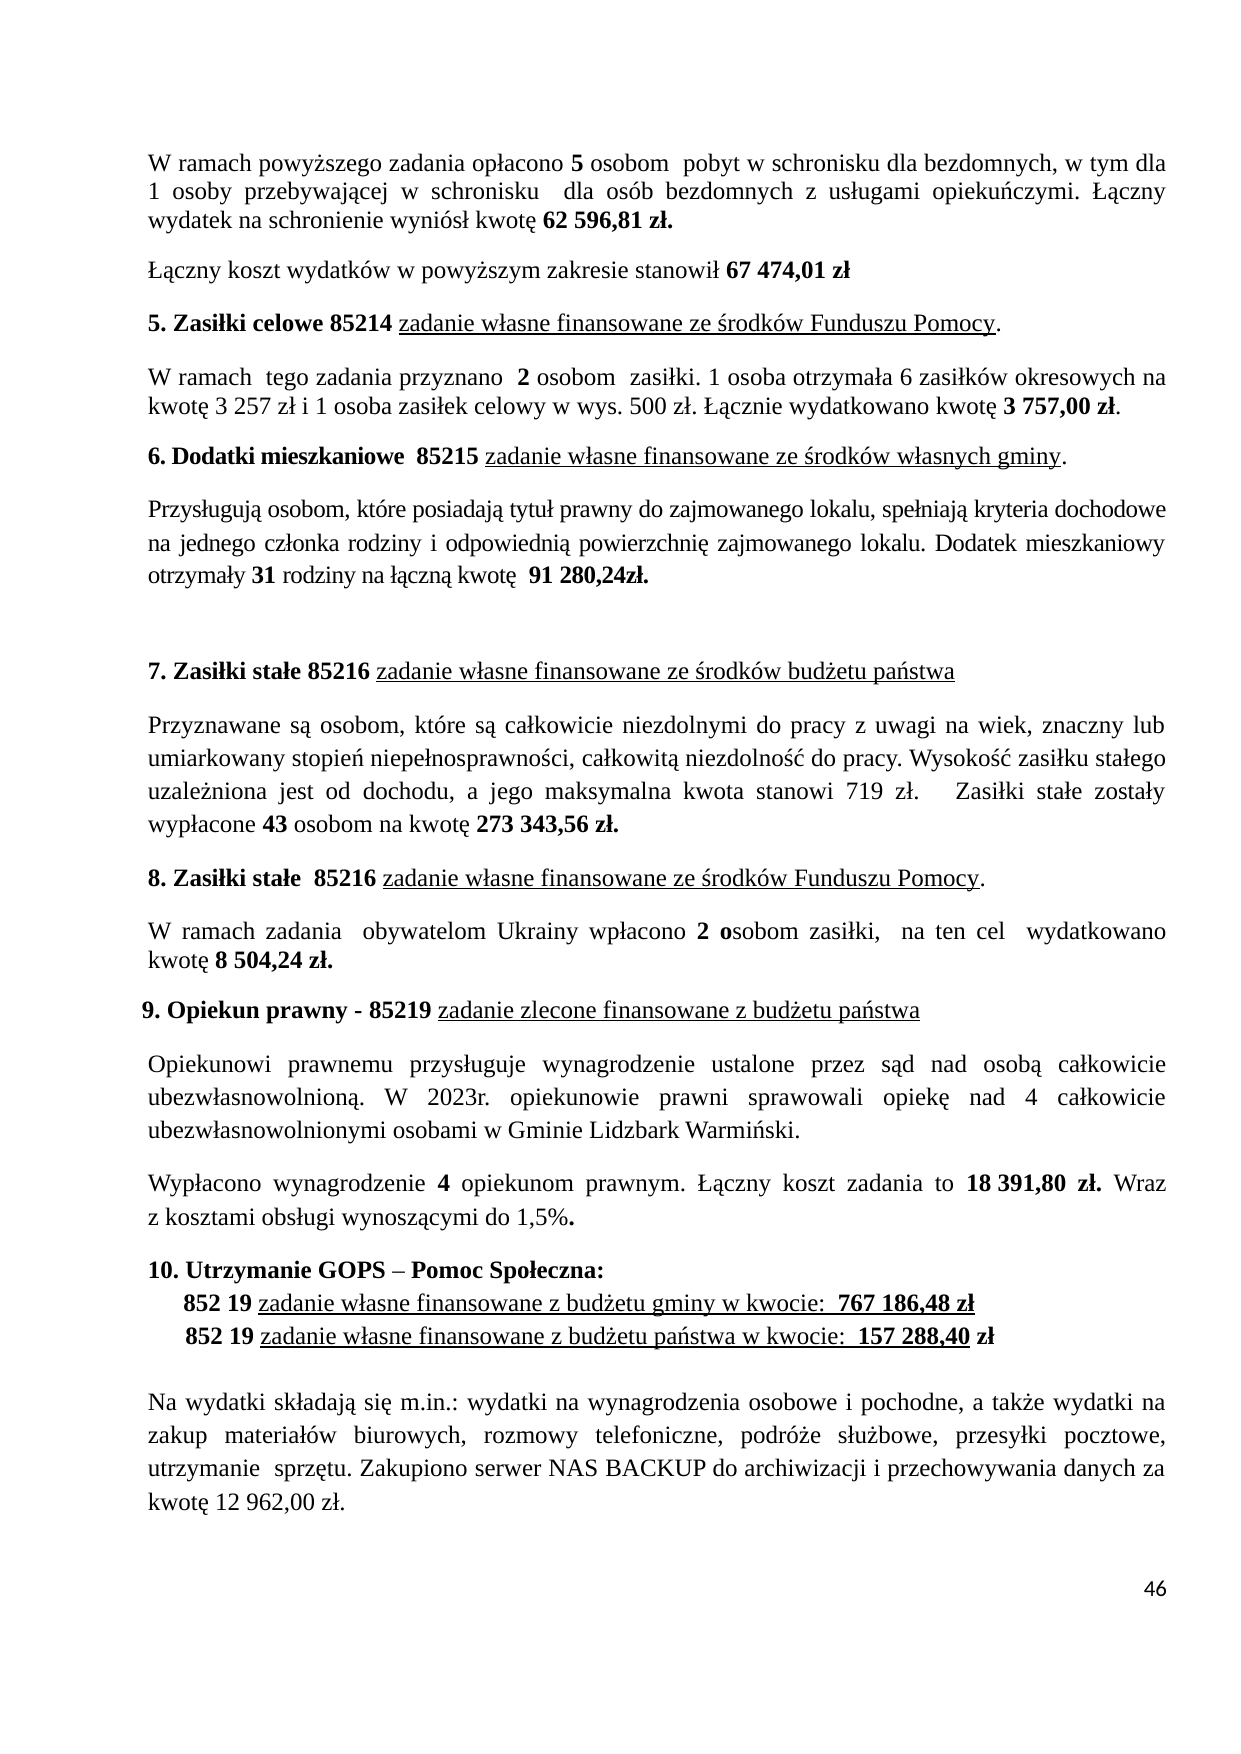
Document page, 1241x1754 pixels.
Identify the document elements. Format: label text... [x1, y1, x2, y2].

text Opiekunowi prawnemu przysługuje wynagrodzenie ustalone przez sąd nad osobą całkowicie ubezwłasnowolnioną. W 2023r. opiekunowie prawni sprawowali opiekę nad 4 całkowicie ubezwłasnowolnionymi osobami w Gminie Lidzbark Warmiński. [148, 1049, 1167, 1143]
text Łączny koszt wydatków w powyższym zakresie stanowił 67 474,01 zł [148, 255, 1167, 283]
text Wypłacono wynagrodzenie 4 opiekunom prawnym. Łączny koszt zadania to 18 391,80 zł. Wraz z kosztami obsługi wynoszącymi do 1,5%. [148, 1168, 1167, 1230]
list 852 19 zadanie własne finansowane z budżetu gminy w kwocie: 767 186,48 zł [148, 1288, 1167, 1317]
list 852 19 zadanie własne finansowane z budżetu państwa w kwocie: 157 288,40 zł [185, 1321, 1167, 1350]
list 8. Zasiłki stałe 85216 zadanie własne finansowane ze środków Funduszu Pomocy. [148, 863, 1167, 891]
text W ramach powyższego zadania opłacono 5 osobom pobyt w schronisku dla bezdomnych, w tym dla 1 osoby przebywającej w schronisku dla osób bezdomnych z usługami opiekuńczymi. Łączny wydatek na schronienie wyniósł kwotę 62 596,81 zł. [148, 148, 1167, 234]
text W ramach zadania obywatelom Ukrainy wpłacono 2 osobom zasiłki, na ten cel wydatkowano kwotę 8 504,24 zł. [148, 916, 1167, 974]
text Przysługują osobom, które posiadają tytuł prawny do zajmowanego lokalu, spełniają kryteria dochodowe na jednego członka rodziny i odpowiednią powierzchnię zajmowanego lokalu. Dodatek mieszkaniowy otrzymały 31 rodziny na łączną kwotę 91 280,24zł. [148, 494, 1167, 589]
list 7. Zasiłki stałe 85216 zadanie własne finansowane ze środków budżetu państwa [148, 656, 1167, 684]
list 10. Utrzymanie GOPS – Pomoc Społeczna: [148, 1255, 1167, 1284]
text Na wydatki składają się m.in.: wydatki na wynagrodzenia osobowe i pochodne, a także wydatki na zakup materiałów biurowych, rozmowy telefoniczne, podróże służbowe, przesyłki pocztowe, utrzymanie sprzętu. Zakupiono serwer NAS BACKUP do archiwizacji i przechowywania danych za kwotę 12 962,00 zł. [148, 1387, 1167, 1515]
text Przyznawane są osobom, które są całkowicie niezdolnymi do pracy z uwagi na wiek, znaczny lub umiarkowany stopień niepełnosprawności, całkowitą niezdolność do pracy. Wysokość zasiłku stałego uzależniona jest od dochodu, a jego maksymalna kwota stanowi 719 zł. Zasiłki stałe zostały wypłacone 43 osobom na kwotę 273 343,56 zł. [148, 710, 1167, 837]
list 5. Zasiłki celowe 85214 zadanie własne finansowane ze środków Funduszu Pomocy. [148, 308, 1167, 337]
list 6. Dodatki mieszkaniowe 85215 zadanie własne finansowane ze środków własnych gminy. [148, 441, 1167, 469]
list 9. Opiekun prawny - 85219 zadanie zlecone finansowane z budżetu państwa [142, 995, 1167, 1023]
text W ramach tego zadania przyznano 2 osobom zasiłki. 1 osoba otrzymała 6 zasiłków okresowych na kwotę 3 257 zł i 1 osoba zasiłek celowy w wys. 500 zł. Łącznie wydatkowano kwotę 3 757,00 zł. [148, 362, 1167, 420]
